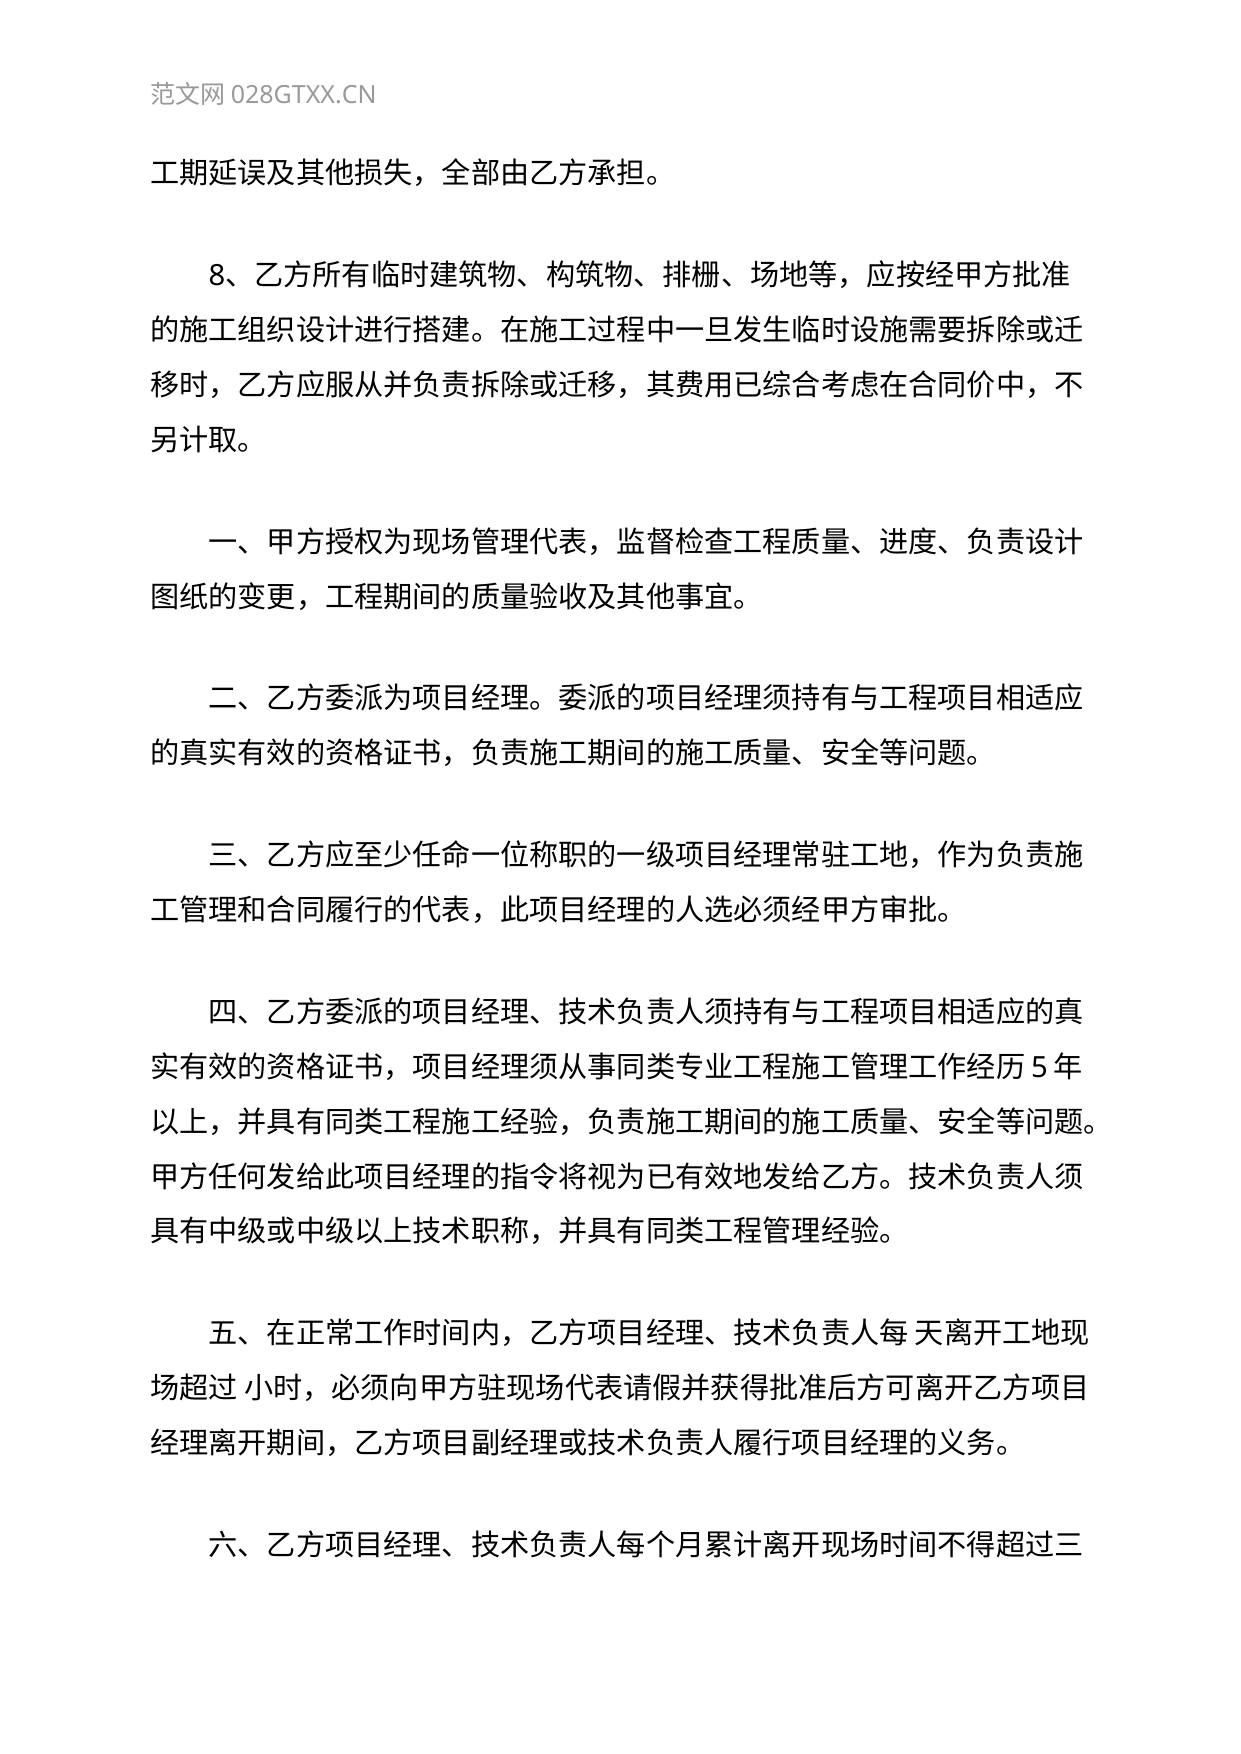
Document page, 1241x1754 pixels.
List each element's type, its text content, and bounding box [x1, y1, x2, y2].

text 二、乙方委派为项目经理。委派的项目经理须持有与工程项目相适应的真实有效的资格证书，负责施工期间的施工质量、安全等问题。 [150, 675, 1090, 772]
text 8、乙方所有临时建筑物、构筑物、排栅、场地等，应按经甲方批准的施工组织设计进行搭建。在施工过程中一旦发生临时设施需要拆除或迁移时，乙方应服从并负责拆除或迁移，其费用已综合考虑在合同价中，不另计取。 [150, 252, 1090, 459]
text 四、乙方委派的项目经理、技术负责人须持有与工程项目相适应的真实有效的资格证书，项目经理须从事同类专业工程施工管理工作经历5年以上，并具有同类工程施工经验，负责施工期间的施工质量、安全等问题。甲方任何发给此项目经理的指令将视为已有效地发给乙方。技术负责人须具有中级或中级以上技术职称，并具有同类工程管理经验。 [150, 988, 1090, 1250]
text 五、在正常工作时间内，乙方项目经理、技术负责人每 天离开工地现场超过 小时，必须向甲方驻现场代表请假并获得批准后方可离开乙方项目经理离开期间，乙方项目副经理或技术负责人履行项目经理的义务。 [150, 1310, 1090, 1462]
text 一、甲方授权为现场管理代表，监督检查工程质量、进度、负责设计图纸的变更，工程期间的质量验收及其他事宜。 [150, 518, 1090, 616]
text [150, 1521, 1090, 1564]
text 三、乙方应至少任命一位称职的一级项目经理常驻工地，作为负责施工管理和合同履行的代表，此项目经理的人选必须经甲方审批。 [150, 832, 1090, 929]
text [150, 150, 1090, 192]
